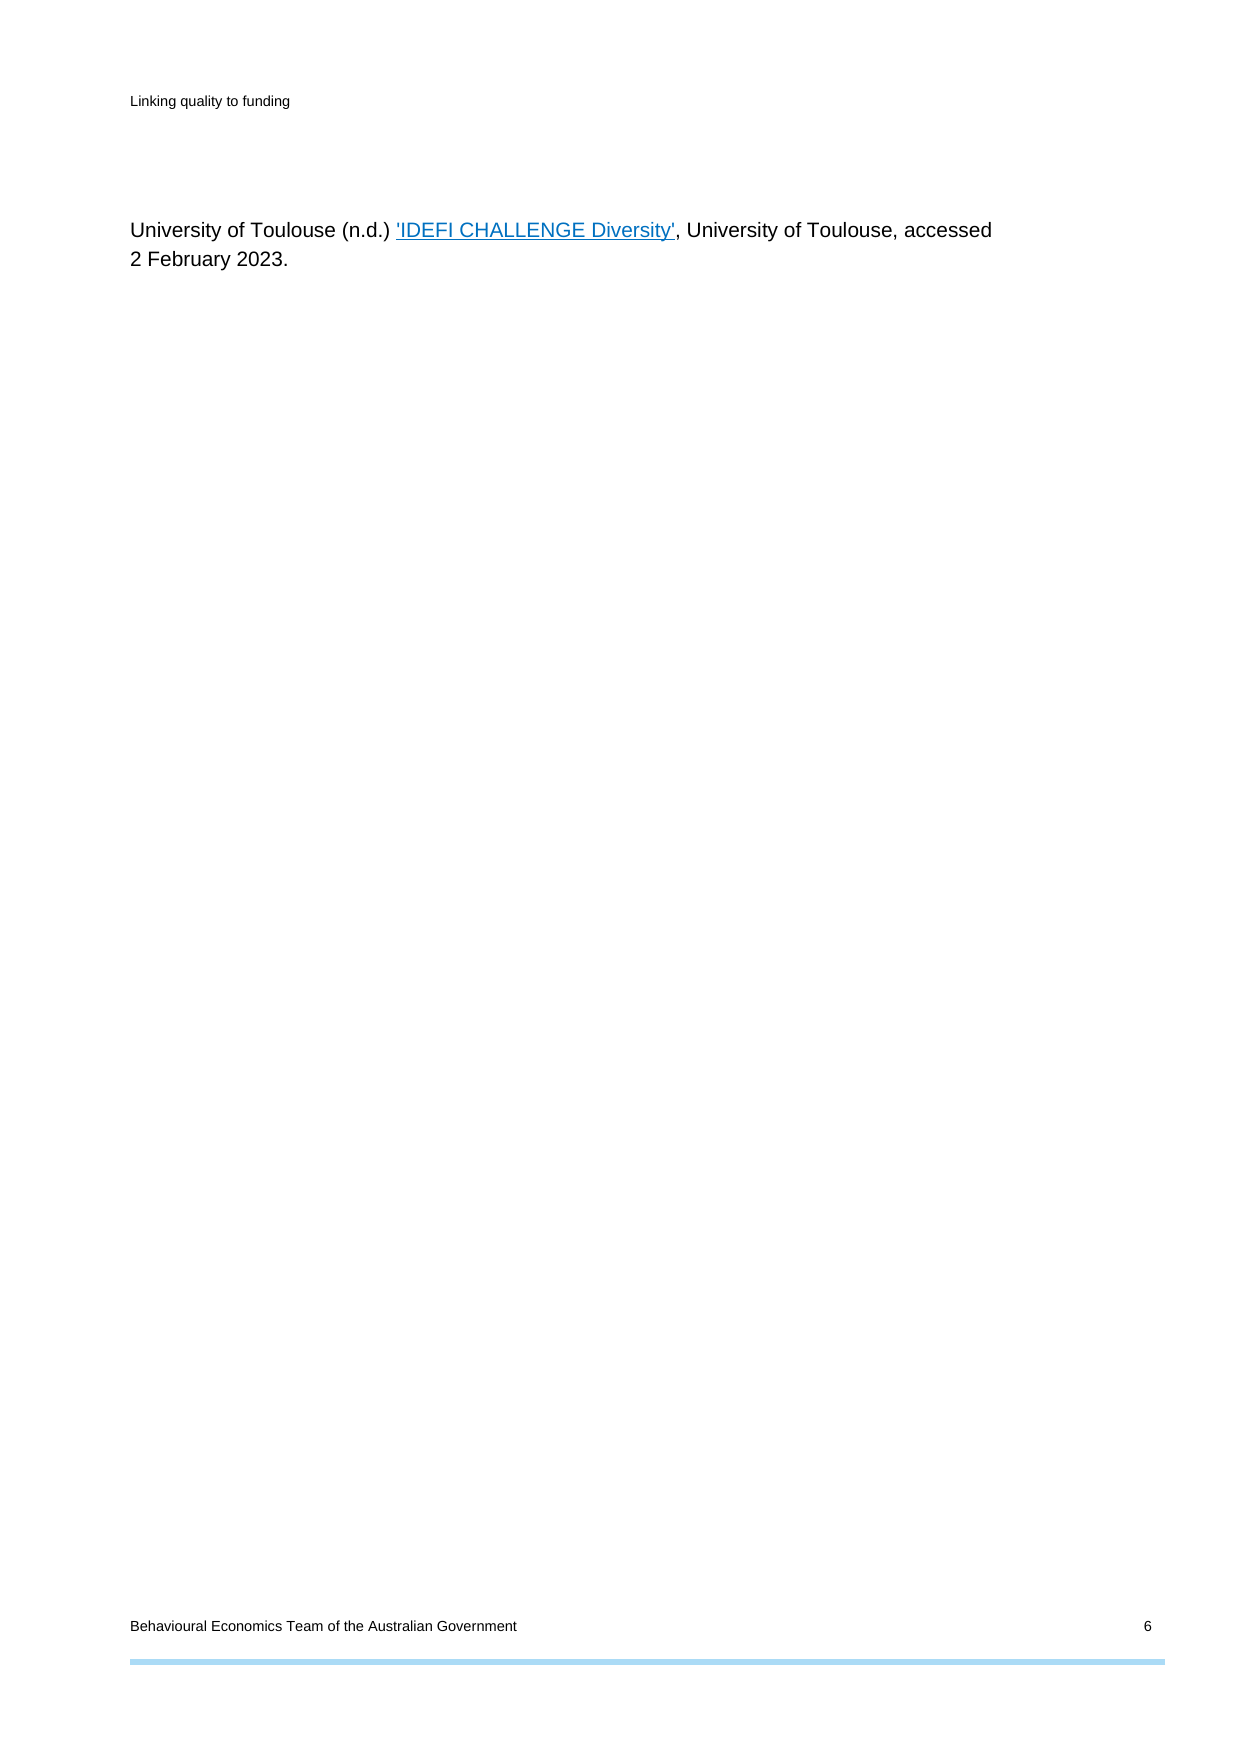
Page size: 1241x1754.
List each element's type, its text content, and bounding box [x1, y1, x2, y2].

text University of Toulouse (n.d.) 'IDEFI CHALLENGE Diversity', University of Toulouse, accessed 2 February 2023. [130, 213, 992, 271]
